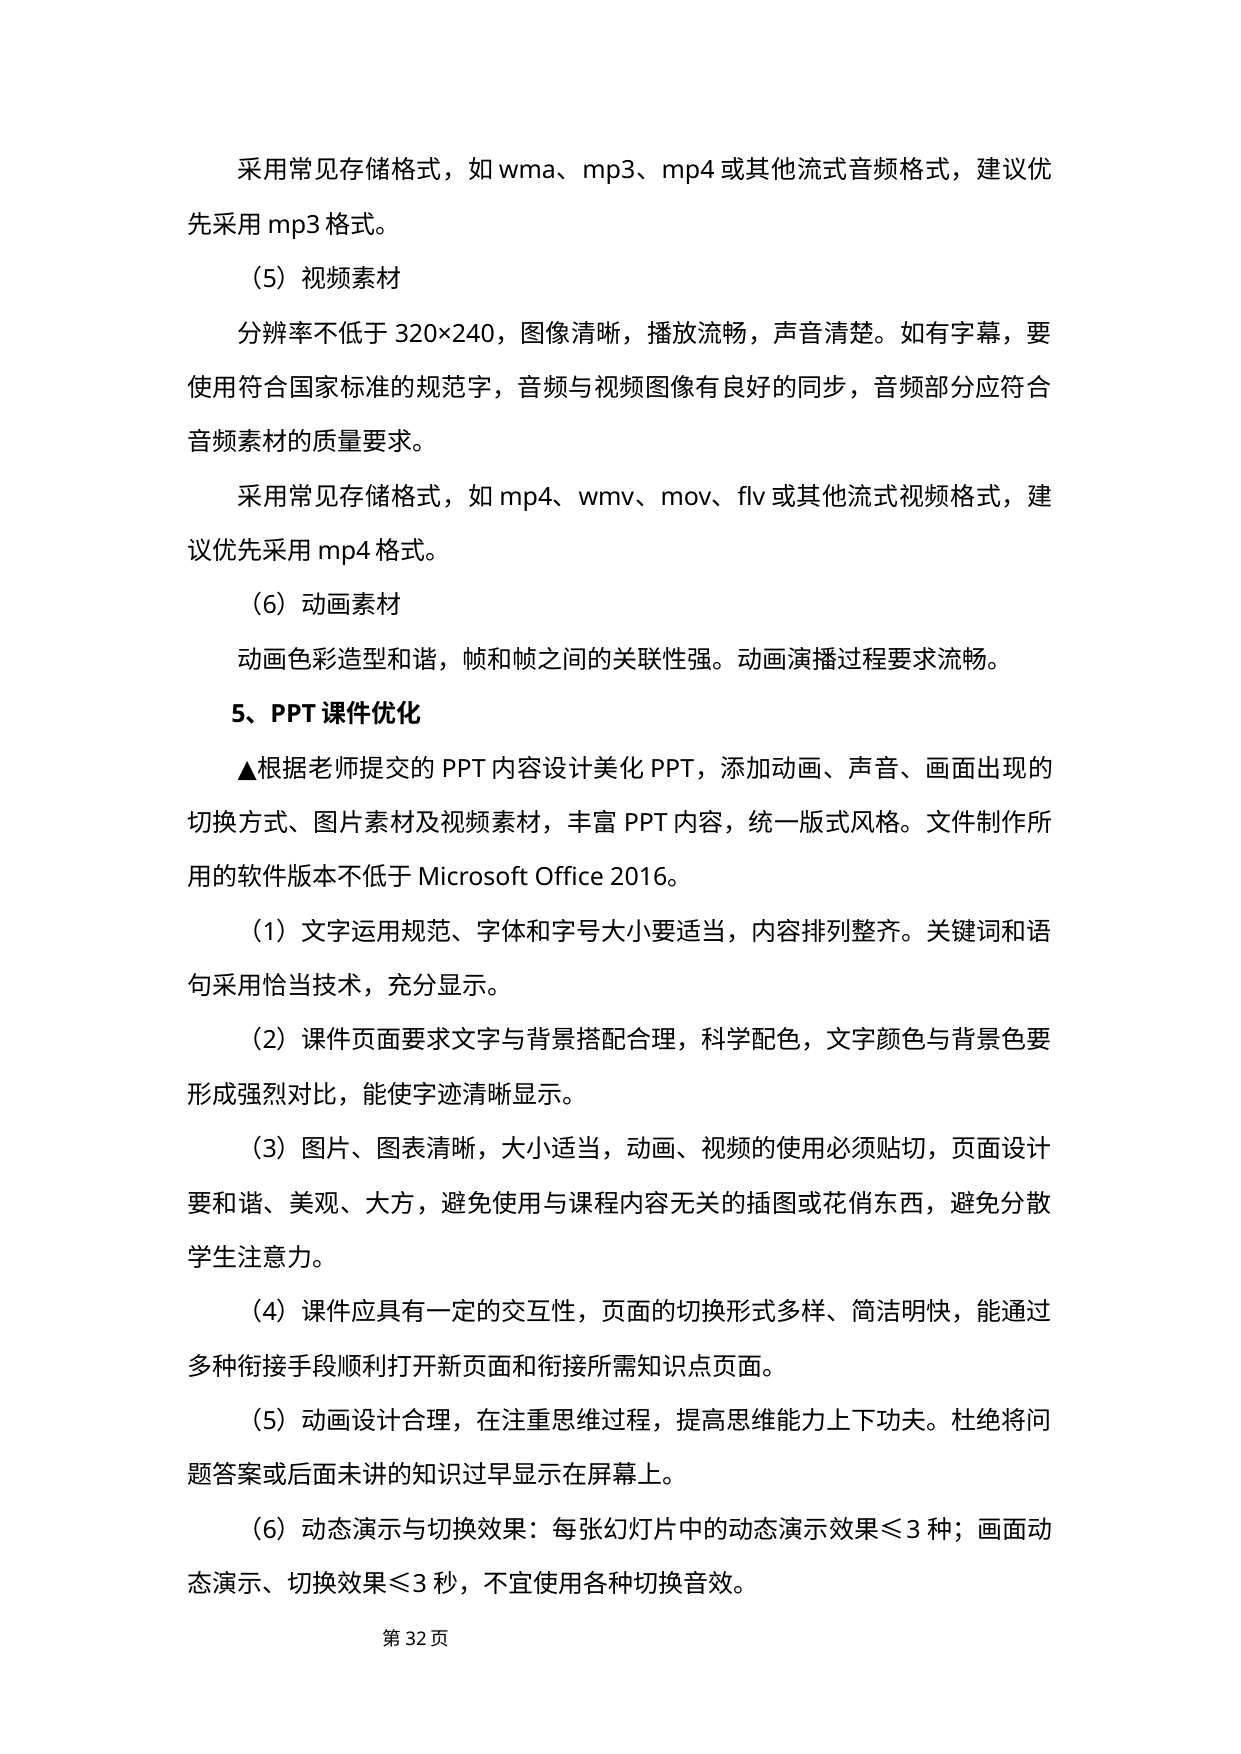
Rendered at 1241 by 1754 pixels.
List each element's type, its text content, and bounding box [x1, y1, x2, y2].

text （5）视频素材 [187, 259, 1053, 295]
text （1）文字运用规范、字体和字号大小要适当，内容排列整齐。关键词和语句采用恰当技术，充分显示。 [187, 911, 1053, 1002]
text 采用常见存储格式，如mp4、wmv、mov、flv或其他流式视频格式，建议优先采用mp4格式。 [187, 476, 1053, 567]
text （3）图片、图表清晰，大小适当，动画、视频的使用必须贴切，页面设计要和谐、美观、大方，避免使用与课程内容无关的插图或花俏东西，避免分散学生注意力。 [187, 1129, 1053, 1274]
text 采用常见存储格式，如wma、mp3、mp4或其他流式音频格式，建议优先采用mp3格式。 [187, 150, 1053, 241]
text （6）动态演示与切换效果：每张幻灯片中的动态演示效果≤3 种；画面动态演示、切换效果≤3 秒，不宜使用各种切换音效。 [187, 1509, 1053, 1600]
text （5）动画设计合理，在注重思维过程，提高思维能力上下功夫。杜绝将问题答案或后面未讲的知识过早显示在屏幕上。 [187, 1401, 1053, 1491]
text 5、PPT课件优化 [187, 694, 1053, 730]
text 动画色彩造型和谐，帧和帧之间的关联性强。动画演播过程要求流畅。 [187, 639, 1053, 676]
text （6）动画素材 [187, 585, 1053, 621]
text （2）课件页面要求文字与背景搭配合理，科学配色，文字颜色与背景色要形成强烈对比，能使字迹清晰显示。 [187, 1020, 1053, 1111]
text 分辨率不低于320×240，图像清晰，播放流畅，声音清楚。如有字幕，要使用符合国家标准的规范字，音频与视频图像有良好的同步，音频部分应符合音频素材的质量要求。 [187, 313, 1053, 458]
text ▲根据老师提交的PPT内容设计美化PPT，添加动画、声音、画面出现的切换方式、图片素材及视频素材，丰富PPT内容，统一版式风格。文件制作所用的软件版本不低于Microsoft Office 2016。 [187, 748, 1053, 893]
text （4）课件应具有一定的交互性，页面的切换形式多样、简洁明快，能通过多种衔接手段顺利打开新页面和衔接所需知识点页面。 [187, 1292, 1053, 1382]
